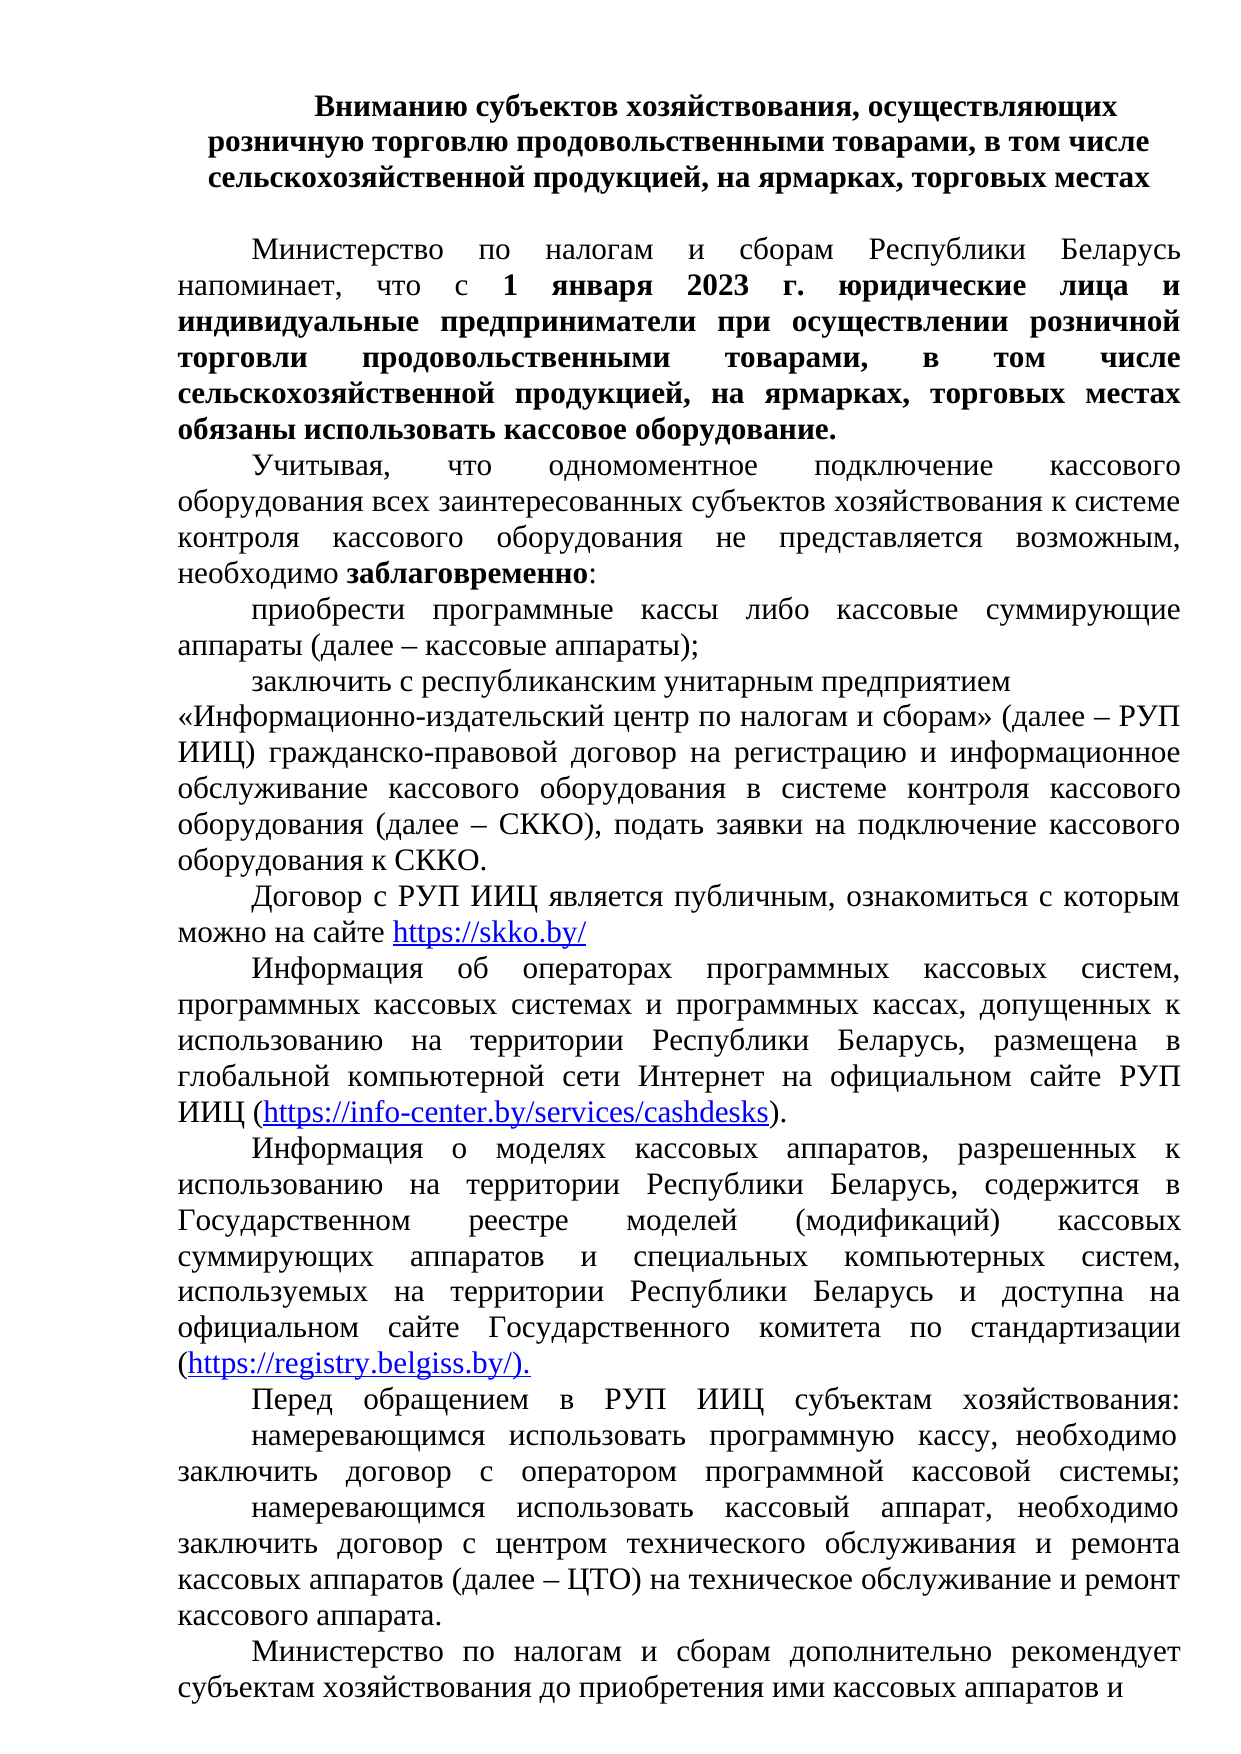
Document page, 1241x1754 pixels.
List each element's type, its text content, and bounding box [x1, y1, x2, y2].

text Перед обращением в РУП ИИЦ субъектам хозяйствования: намеревающимся использовать программную кассу, необходимо [251, 1381, 1181, 1452]
text Учитывая, что одномоментное подключение кассового оборудования всех заинтересованных субъектов хозяйствования к системе контроля кассового оборудования не представляется возможным, необходимо заблаговременно: [177, 446, 1181, 590]
text Договор с РУП ИИЦ является публичным, ознакомиться с которым можно на сайте https://skko.by/ [177, 877, 1181, 949]
subtitle Вниманию субъектов хозяйствования, осуществляющих розничную торговлю продовольственными товарами, в том числе сельскохозяйственной продукцией, на ярмарках, торговых местах [208, 87, 1152, 194]
text заключить с республиканским унитарным предприятием [251, 662, 1192, 698]
text Министерство по налогам и сборам дополнительно рекомендует субъектам хозяйствования до приобретения ими кассовых аппаратов и [177, 1632, 1181, 1704]
text заключить договор с центром технического обслуживания и ремонта кассовых аппаратов (далее – ЦТО) на техническое обслуживание и ремонт кассового аппарата. [177, 1524, 1181, 1632]
text заключить договор с оператором программной кассовой системы; намеревающимся использовать кассовый аппарат, необходимо [177, 1452, 1181, 1524]
text Информация об операторах программных кассовых систем, программных кассовых системах и программных кассах, допущенных к использованию на территории Республики Беларусь, размещена в глобальной компьютерной сети Интернет на официальном сайте РУП ИИЦ (https://info-center.by/services/cashdesks). [177, 949, 1181, 1129]
text приобрести программные кассы либо кассовые суммирующие аппараты (далее – кассовые аппараты); [177, 590, 1181, 662]
text Министерство по налогам и сборам Республики Беларусь напоминает, что с 1 января 2023 г. юридические лица и индивидуальные предприниматели при осуществлении розничной торговли продовольственными товарами, в том числе сельскохозяйственной продукцией, на ярмарках, торговых местах обязаны использовать кассовое оборудование. [177, 231, 1181, 446]
text Информация о моделях кассовых аппаратов, разрешенных к использованию на территории Республики Беларусь, содержится в Государственном реестре моделей (модификаций) кассовых суммирующих аппаратов и специальных компьютерных систем, используемых на территории Республики Беларусь и доступна на официальном сайте Государственного комитета по стандартизации (https://registry.belgiss.by/). [177, 1129, 1182, 1381]
text «Информационно-издательский центр по налогам и сборам» (далее – РУП ИИЦ) гражданско-правовой договор на регистрацию и информационное обслуживание кассового оборудования в системе контроля кассового оборудования (далее – СККО), подать заявки на подключение кассового оборудования к СККО. [177, 698, 1182, 877]
